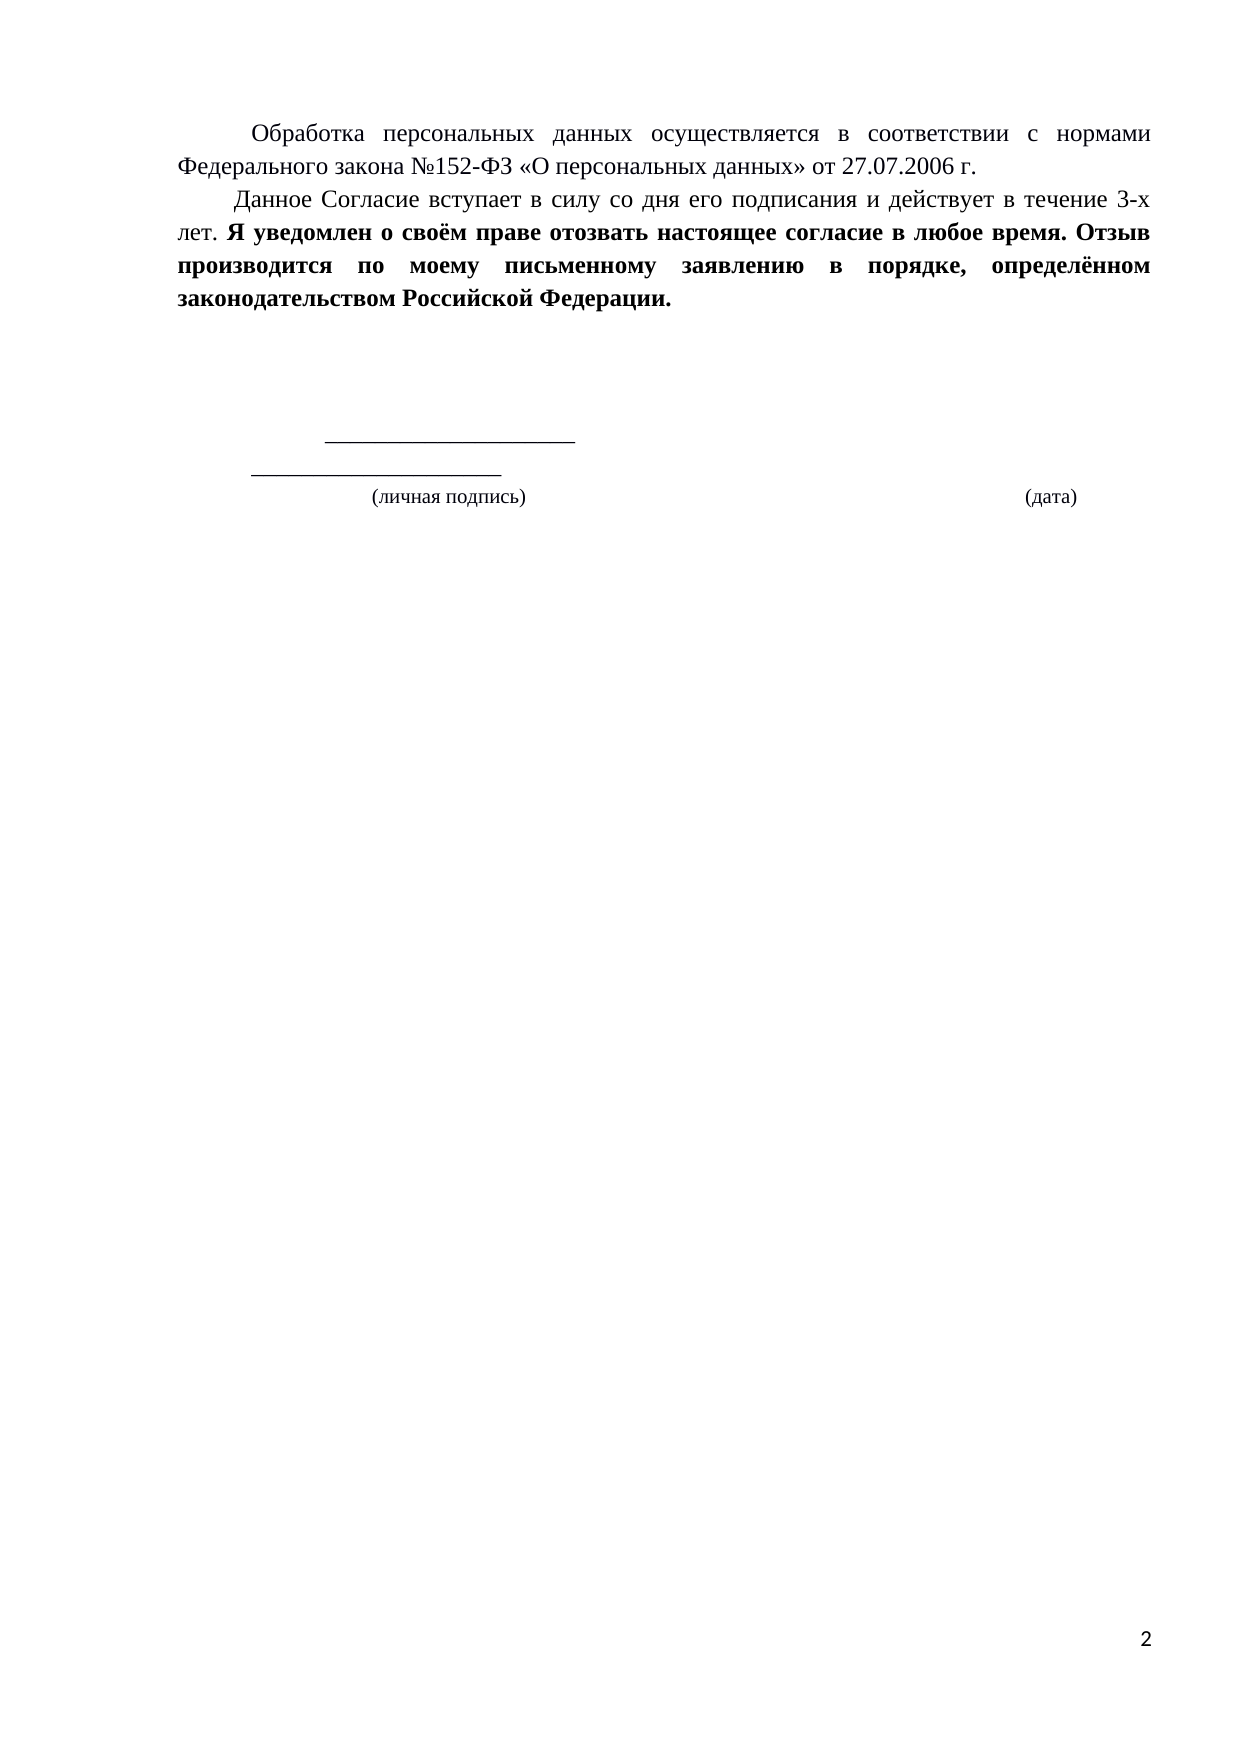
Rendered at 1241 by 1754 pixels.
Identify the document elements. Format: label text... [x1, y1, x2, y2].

text (личная подпись) (дата) [177, 483, 1152, 508]
text Данное Согласие вступает в силу со дня его подписания и действует в течение 3-х лет. Я уведомлен о своём праве отозвать настоящее согласие в любое время. Отзыв производится по моему письменному заявлению в порядке, определённом законодательством Российской Федерации. [177, 184, 1152, 312]
text Обработка персональных данных осуществляется в соответствии с нормами Федерального закона №152-ФЗ «О персональных данных» от 27.07.2006 г. [177, 118, 1152, 180]
text ____________________ ____________________ [177, 417, 1152, 479]
